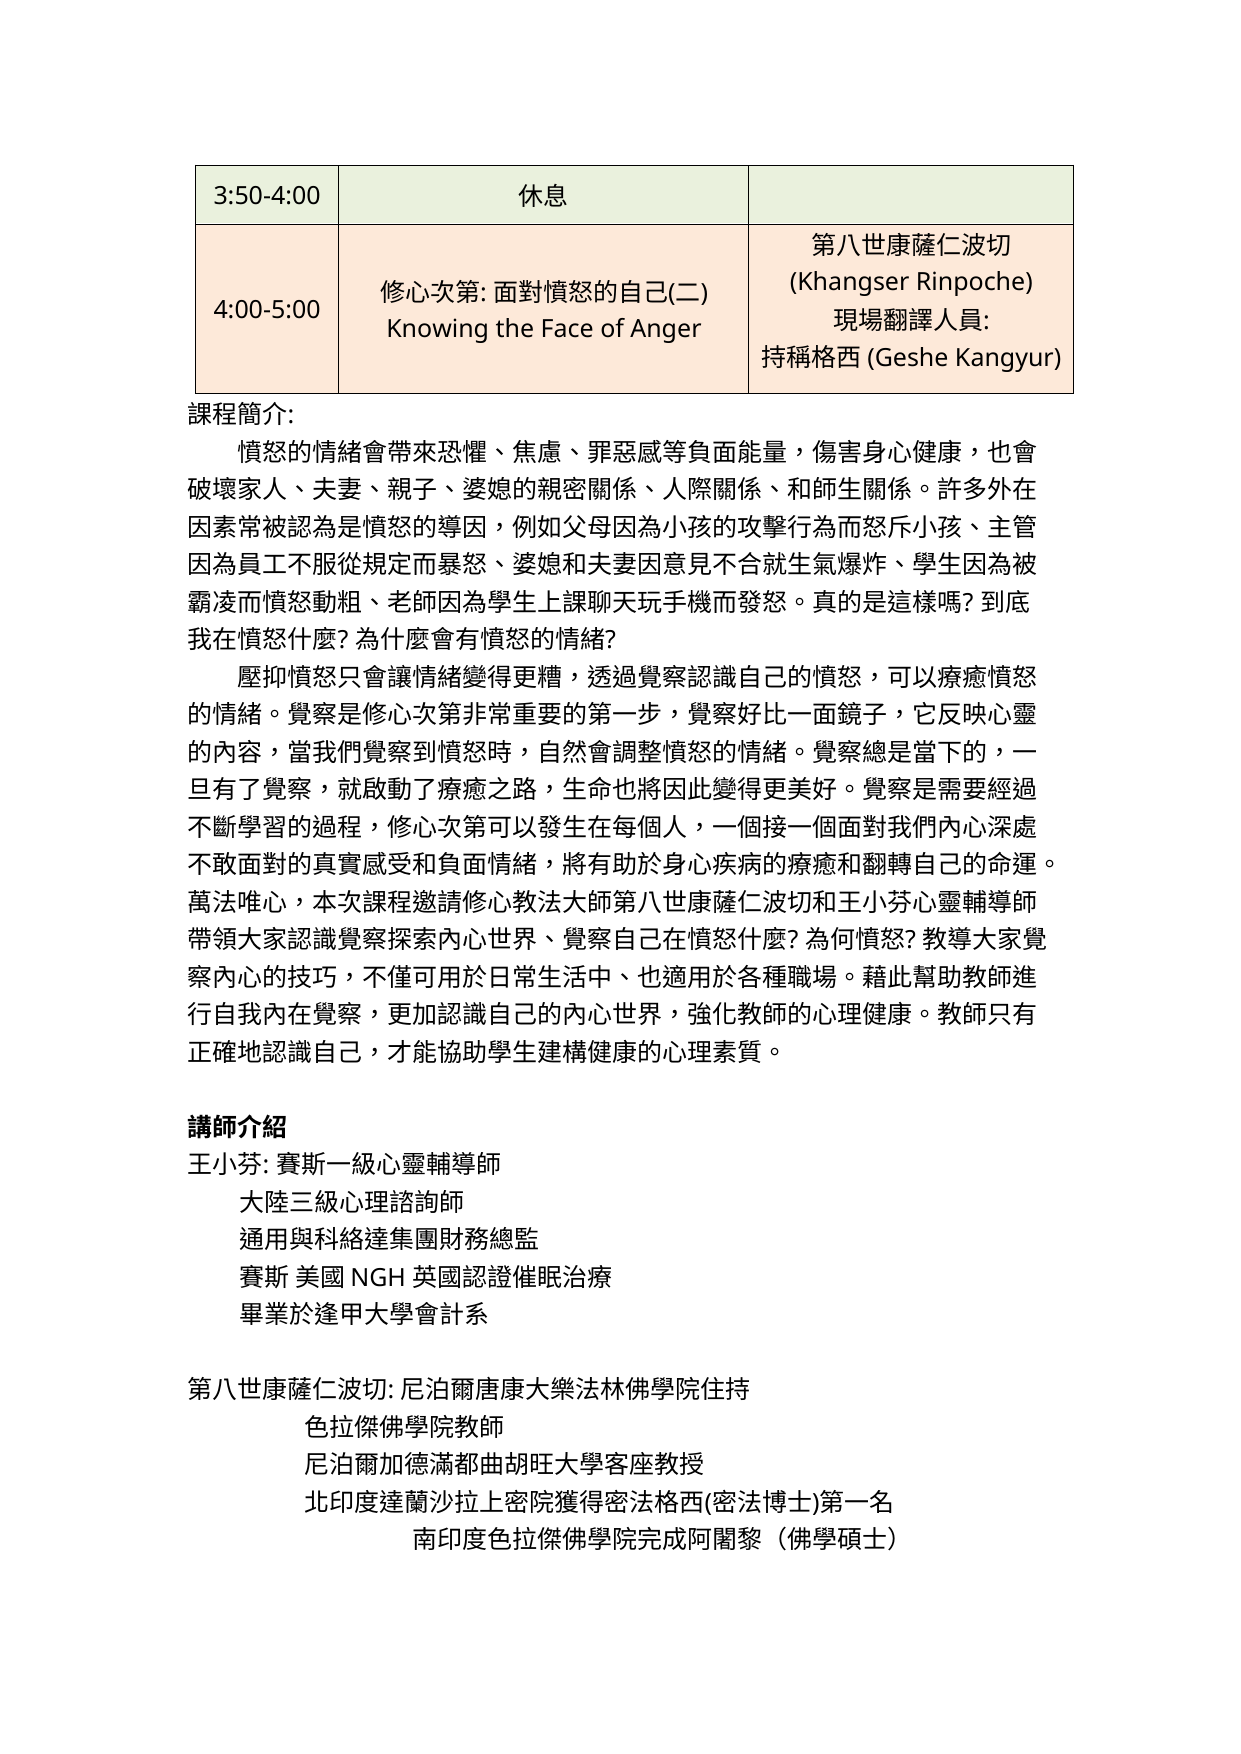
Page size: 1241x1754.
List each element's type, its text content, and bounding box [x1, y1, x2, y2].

text 大陸三級心理諮詢師 [187, 1182, 1053, 1219]
text 講師介紹 [187, 1107, 1053, 1144]
table_cell 休息 [339, 166, 748, 223]
text 色拉傑佛學院教師 [187, 1407, 1053, 1444]
text 王小芬: 賽斯一級心靈輔導師 [187, 1144, 1053, 1182]
text 畢業於逢甲大學會計系 [187, 1294, 1053, 1332]
text 通用與科絡達集團財務總監 [187, 1219, 1053, 1257]
table_cell [749, 166, 1073, 223]
text 壓抑憤怒只會讓情緒變得更糟，透過覺察認識自己的憤怒，可以療癒憤怒的情緒。覺察是修心次第非常重要的第一步，覺察好比一面鏡子，它反映心靈的內容，當我們覺察到憤怒時，自然會調整憤怒的情緒。覺察總是當下的，一旦有了覺察，就啟動了療癒之路，生命也將因此變得更美好。覺察是需要經過不斷學習的過程，修心次第可以發生在每個人，一個接一個面對我們內心深處不敢面對的真實感受和負面情緒，將有助於身心疾病的療癒和翻轉自己的命運。 [187, 657, 1053, 882]
text 賽斯 美國NGH 英國認證催眠治療 [187, 1257, 1053, 1294]
text 尼泊爾加德滿都曲胡旺大學客座教授 [187, 1444, 1053, 1482]
text 第八世康薩仁波切: 尼泊爾唐康大樂法林佛學院住持 [187, 1369, 1053, 1407]
text 北印度達蘭沙拉上密院獲得密法格西(密法博士)第一名 [187, 1482, 1053, 1519]
table_cell 修心次第: 面對憤怒的自己(二) Knowing the Face of Anger [339, 225, 748, 393]
text 南印度色拉傑佛學院完成阿闍黎（佛學碩士） [412, 1519, 1053, 1557]
text 課程簡介: [187, 394, 1053, 432]
table_cell 4:00-5:00 [196, 225, 338, 393]
text 憤怒的情緒會帶來恐懼、焦慮、罪惡感等負面能量，傷害身心健康，也會破壞家人、夫妻、親子、婆媳的親密關係、人際關係、和師生關係。許多外在因素常被認為是憤怒的導因，例如父母因為小孩的攻擊行為而怒斥小孩、主管因為員工不服從規定而暴怒、婆媳和夫妻因意見不合就生氣爆炸、學生因為被霸凌而憤怒動粗、老師因為學生上課聊天玩手機而發怒。真的是這樣嗎? 到底我在憤怒什麼? 為什麼會有憤怒的情緒? [187, 432, 1053, 657]
table_cell 3:50-4:00 [196, 166, 338, 223]
text 萬法唯心，本次課程邀請修心教法大師第八世康薩仁波切和王小芬心靈輔導師帶領大家認識覺察探索內心世界、覺察自己在憤怒什麼? 為何憤怒? 教導大家覺察內心的技巧，不僅可用於日常生活中、也適用於各種職場。藉此幫助教師進行自我內在覺察，更加認識自己的內心世界，強化教師的心理健康。教師只有正確地認識自己，才能協助學生建構健康的心理素質。 [187, 882, 1053, 1069]
table_cell 第八世康薩仁波切 (Khangser Rinpoche) 現場翻譯人員: 持稱格西 (Geshe Kangyur) [749, 225, 1073, 393]
